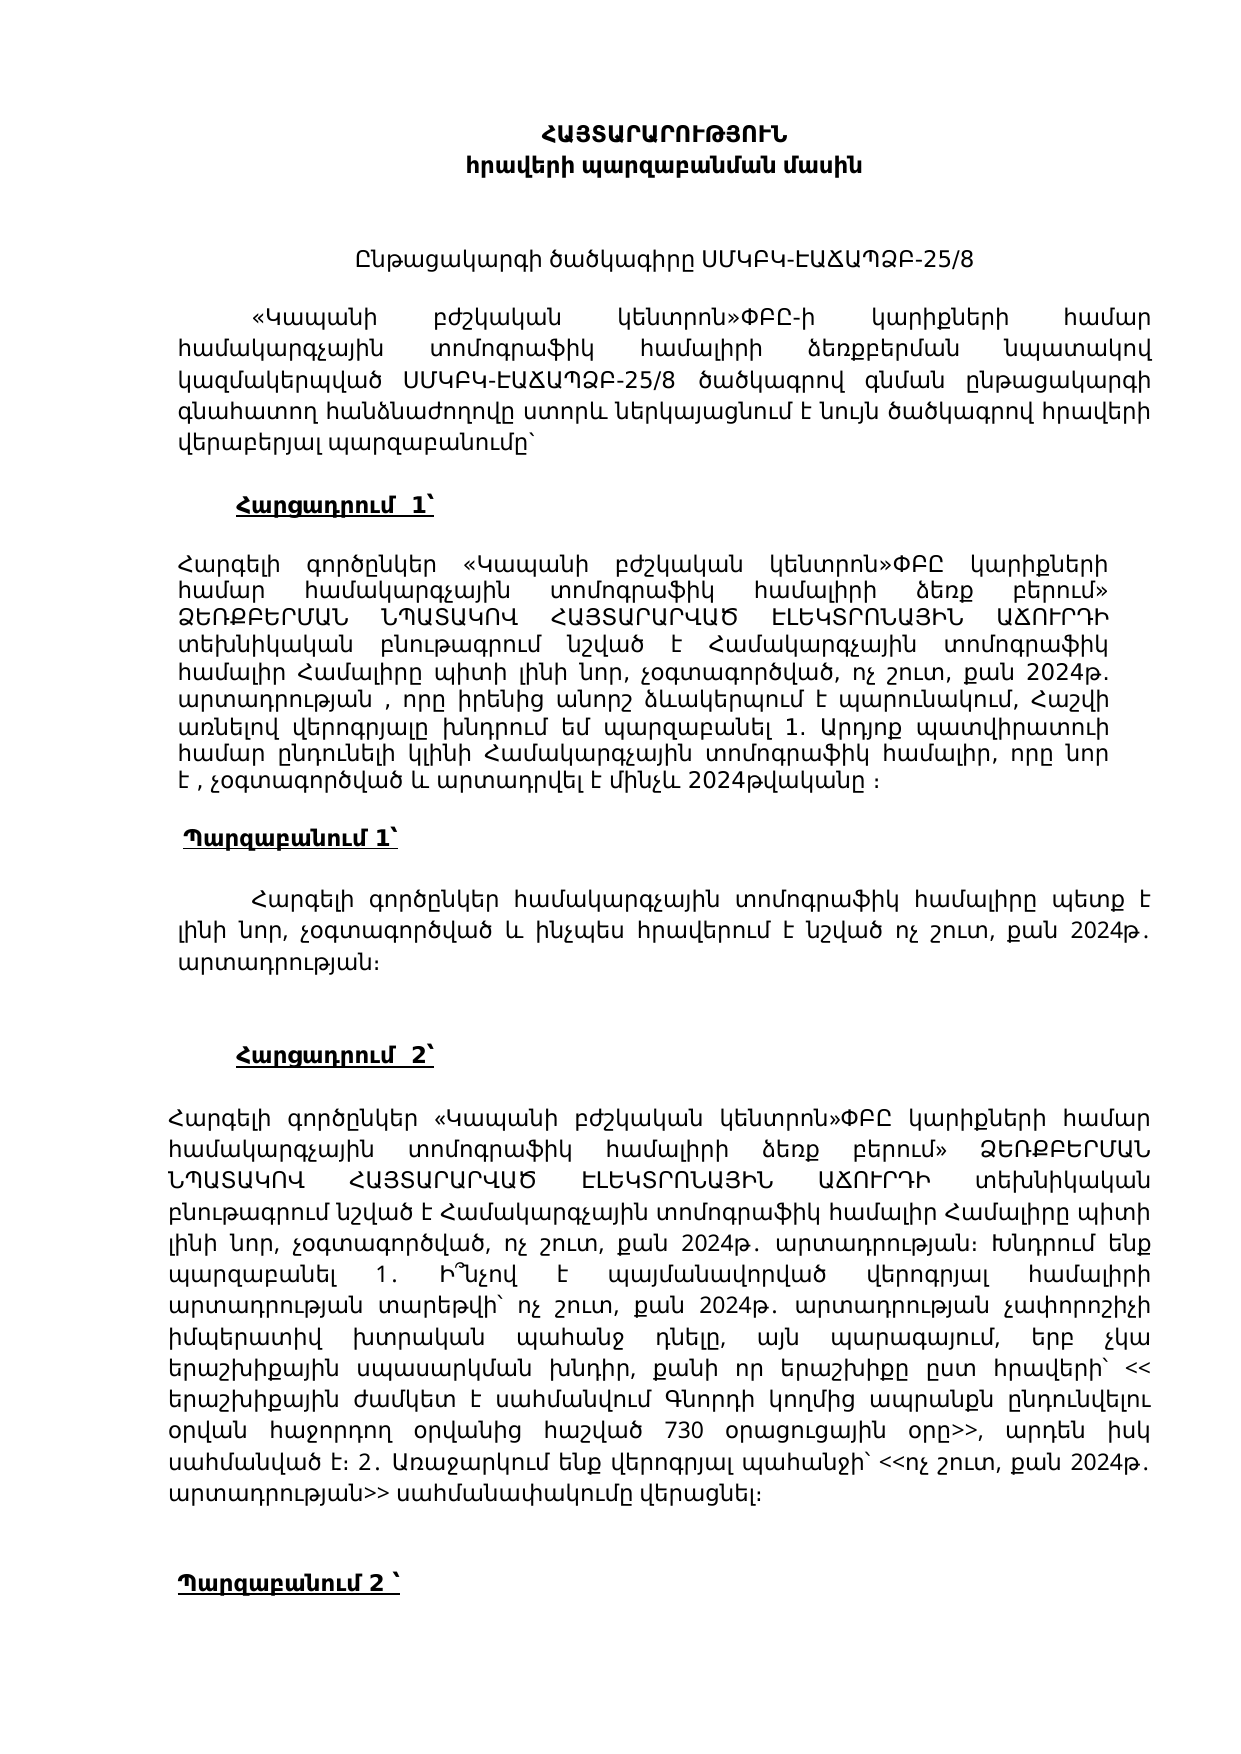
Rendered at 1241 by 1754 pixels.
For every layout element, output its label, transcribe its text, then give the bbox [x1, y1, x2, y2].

text ՀԱՅՏԱՐԱՐՈՒԹՅՈՒՆ [177, 118, 1152, 149]
text Հարգելի գործընկեր «Կապանի բժշկական կենտրոն»ՓԲԸ կարիքների համար համակարգչային տոմոգրաֆիկ համալիրի ձեռք բերում» ՁԵՌՔԲԵՐՄԱՆ ՆՊԱՏԱԿՈՎ ՀԱՅՏԱՐԱՐՎԱԾ ԷԼԵԿՏՐՈՆԱՅԻՆ ԱՃՈՒՐԴԻ տեխնիկական բնութագրում նշված է Համակարգչային տոմոգրաֆիկ համալիր Համալիրը պիտի լինի նոր, չօգտագործված, ոչ շուտ, քան 2024թ․ արտադրության , որը իրենից անորշ ձևակերպում է պարունակում, Հաշվի առնելով վերոգրյալը խնդրում եմ պարզաբանել 1․ Արդյոք պատվիրատուի համար ընդունելի կլինի Համակարգչային տոմոգրաֆիկ համալիր, որը նոր է , չօգտագործված և արտադրվել է մինչև 2024թվականը ։ [177, 551, 1110, 794]
text Հարգելի գործընկեր «Կապանի բժշկական կենտրոն»ՓԲԸ կարիքների համար համակարգչային տոմոգրաֆիկ համալիրի ձեռք բերում» ՁԵՌՔԲԵՐՄԱՆ ՆՊԱՏԱԿՈՎ ՀԱՅՏԱՐԱՐՎԱԾ ԷԼԵԿՏՐՈՆԱՅԻՆ ԱՃՈՒՐԴԻ տեխնիկական բնութագրում նշված է Համակարգչային տոմոգրաֆիկ համալիր Համալիրը պիտի լինի նոր, չօգտագործված, ոչ շուտ, քան 2024թ․ արտադրության։ Խնդրում ենք պարզաբանել 1․ Ի՞նչով է պայմանավորված վերոգրյալ համալիրի արտադրության տարեթվի՝ ոչ շուտ, քան 2024թ․ արտադրության չափորոշիչի իմպերատիվ խտրական պահանջ դնելը, այն պարագայում, երբ չկա երաշխիքային սպասարկման խնդիր, քանի որ երաշխիքը ըստ հրավերի՝ << երաշխիքային ժամկետ է սահմանվում Գնորդի կողմից ապրանքն ընդունվելու օրվան հաջորդող օրվանից հաշված 730 օրացուցային օրը>>, արդեն իսկ սահմանված է։ 2․ Առաջարկում ենք վերոգրյալ պահանջի՝ <<ոչ շուտ, քան 2024թ․ արտադրության>> սահմանափակումը վերացնել։ [168, 1102, 1152, 1508]
text Հարգելի գործընկեր համակարգչային տոմոգրաֆիկ համալիրը պետք է լինի նոր, չօգտագործված և ինչպես հրավերում է նշված ոչ շուտ, քան 2024թ․ արտադրության։ [177, 883, 1152, 977]
text «Կապանի բժշկական կենտրոն»ՓԲԸ-ի կարիքների համար համակարգչային տոմոգրաֆիկ համալիրի ձեռքբերման նպատակով կազմակերպված ՍՄԿԲԿ-ԷԱՃԱՊՁԲ-25/8 ծածկագրով գնման ընթացակարգի գնահատող հանձնաժողովը ստորև ներկայացնում է նույն ծածկագրով հրավերի վերաբերյալ պարզաբանումը` [177, 301, 1152, 457]
text Պարզաբանում 1՝ [177, 825, 1110, 852]
subtitle Ընթացակարգի ծածկագիրը ՍՄԿԲԿ-ԷԱՃԱՊՁԲ-25/8 [177, 243, 1152, 274]
text Հարցադրում 2՝ [177, 1039, 1110, 1071]
text հրավերի պարզաբանման մասին [177, 149, 1152, 181]
text Պարզաբանում 2 ՝ [177, 1571, 1110, 1597]
text Հարցադրում 1՝ [177, 488, 1110, 520]
